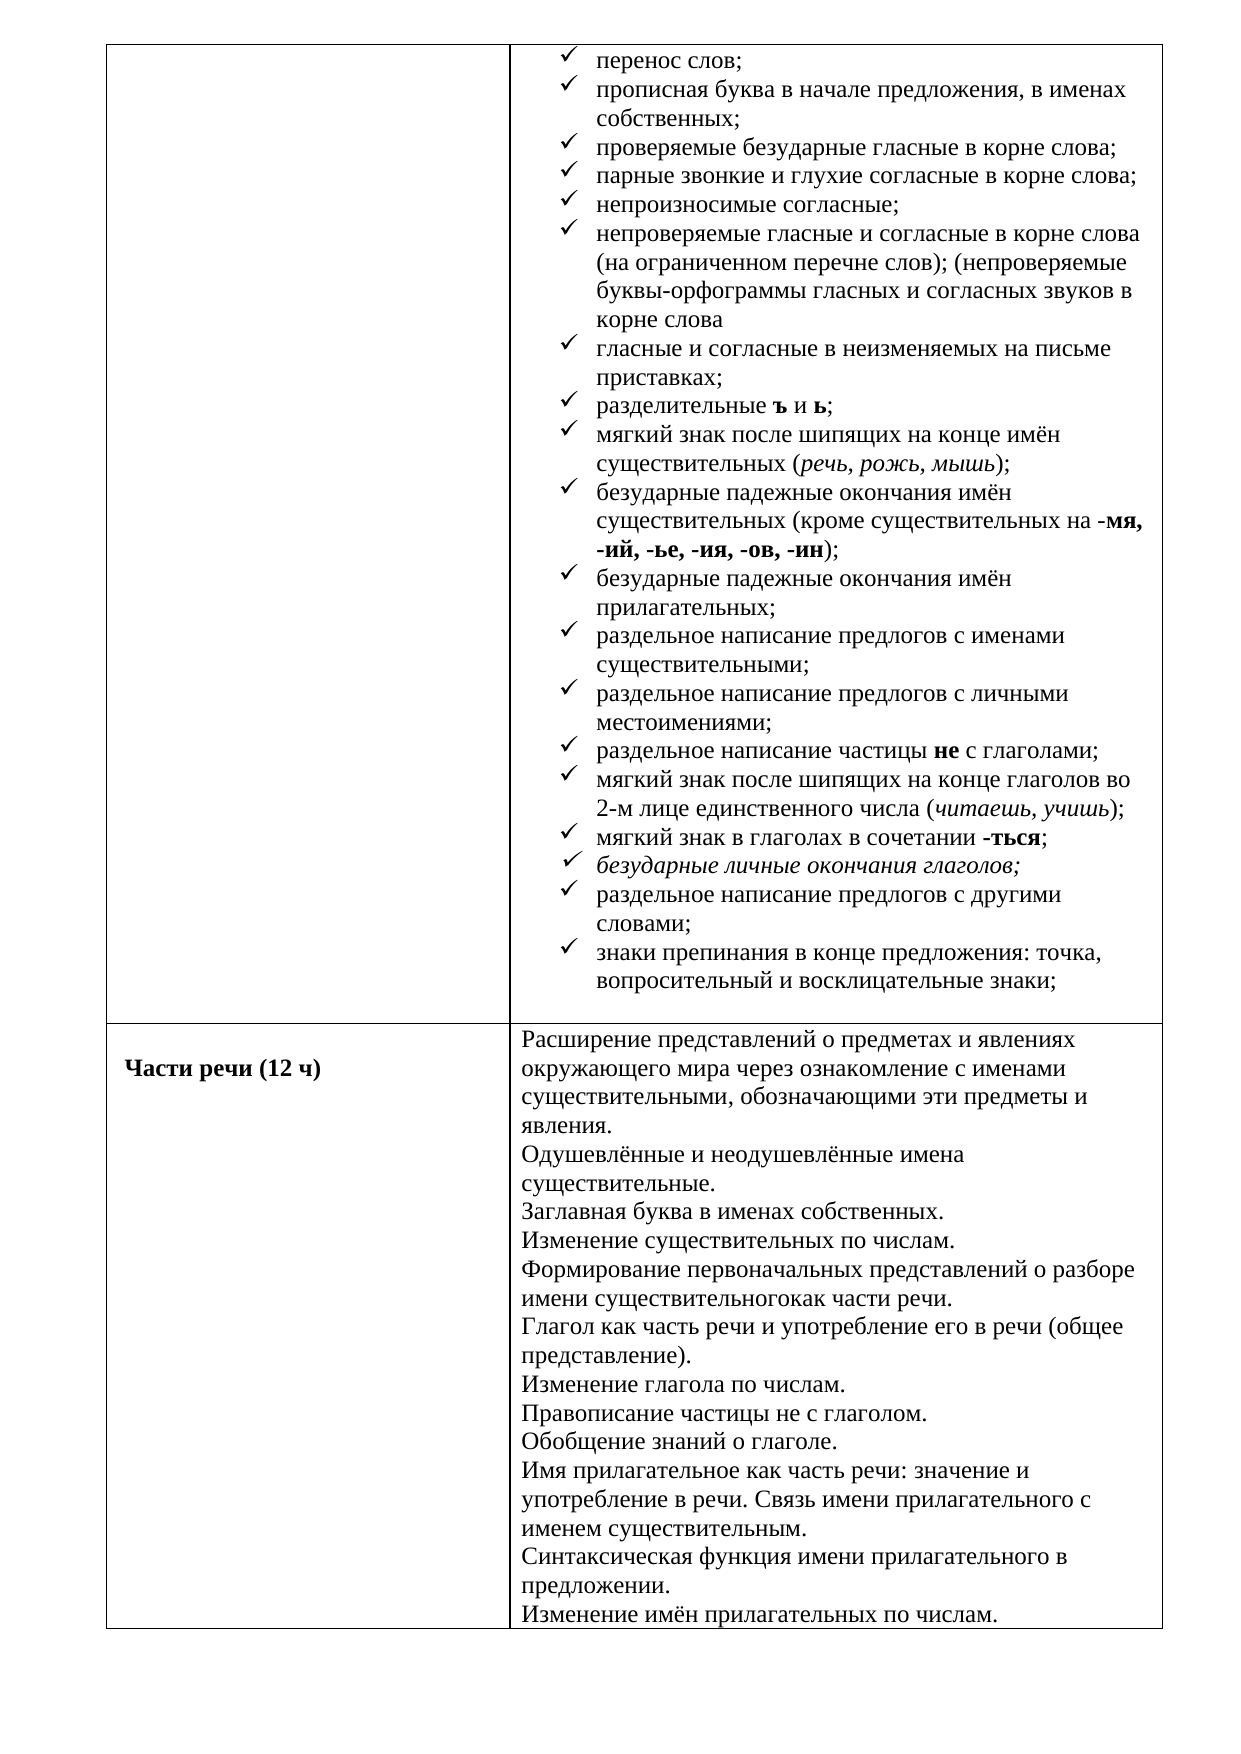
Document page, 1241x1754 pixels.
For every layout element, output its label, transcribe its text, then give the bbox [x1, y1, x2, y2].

table_cell Части речи (12 ч) [107, 1024, 509, 1628]
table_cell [107, 45, 509, 1023]
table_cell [511, 45, 1162, 1023]
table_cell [511, 1024, 1162, 1628]
